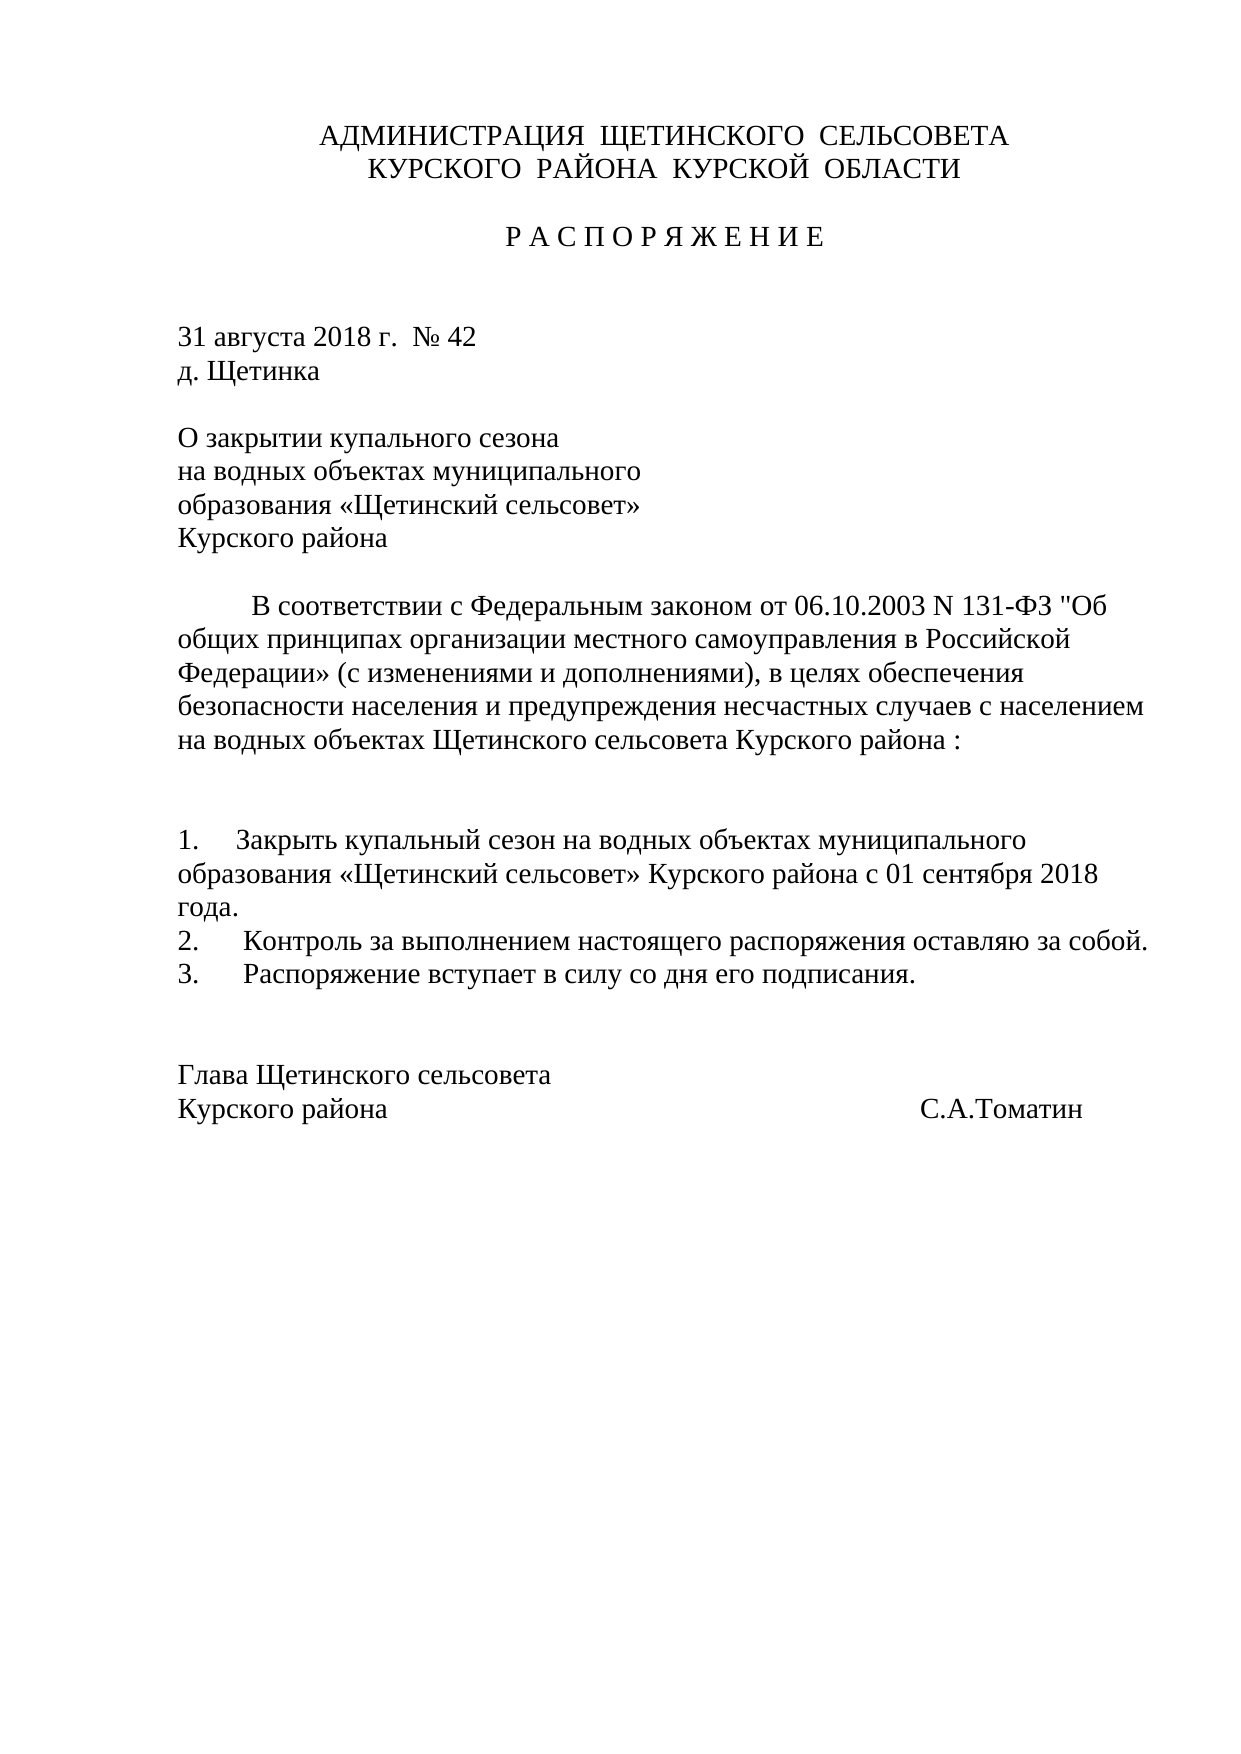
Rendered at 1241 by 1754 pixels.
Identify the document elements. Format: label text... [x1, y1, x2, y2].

text образования «Щетинский сельсовет» [177, 487, 1152, 521]
text 1. Закрыть купальный сезон на водных объектах муниципального [177, 822, 1152, 856]
text АДМИНИСТРАЦИЯ ЩЕТИНСКОГО СЕЛЬСОВЕТА [177, 118, 1152, 152]
text КУРСКОГО РАЙОНА КУРСКОЙ ОБЛАСТИ [177, 152, 1152, 185]
text Глава Щетинского сельсовета [177, 1057, 1152, 1091]
text 31 августа 2018 г. № 42 [177, 319, 1152, 353]
text 2. Контроль за выполнением настоящего распоряжения оставляю за собой. [177, 923, 1152, 957]
text 3. Распоряжение вступает в силу со дня его подписания. [177, 957, 1152, 990]
text образования «Щетинский сельсовет» Курского района с 01 сентября 2018 года. [177, 856, 1152, 923]
text Курского района [177, 521, 1152, 554]
text Курского района С.А.Томатин [177, 1091, 1152, 1124]
text д. Щетинка [177, 353, 1152, 386]
text В соответствии с Федеральным законом от 06.10.2003 N 131-ФЗ "Об общих принципах организации местного самоуправления в Российской Федерации» (с изменениями и дополнениями), в целях обеспечения безопасности населения и предупреждения несчастных случаев с населением на водных объектах Щетинского сельсовета Курского района : [177, 588, 1152, 755]
text Р А С П О Р Я Ж Е Н И Е [177, 219, 1152, 252]
text на водных объектах муниципального [177, 453, 1152, 487]
text О закрытии купального сезона [177, 420, 1152, 453]
